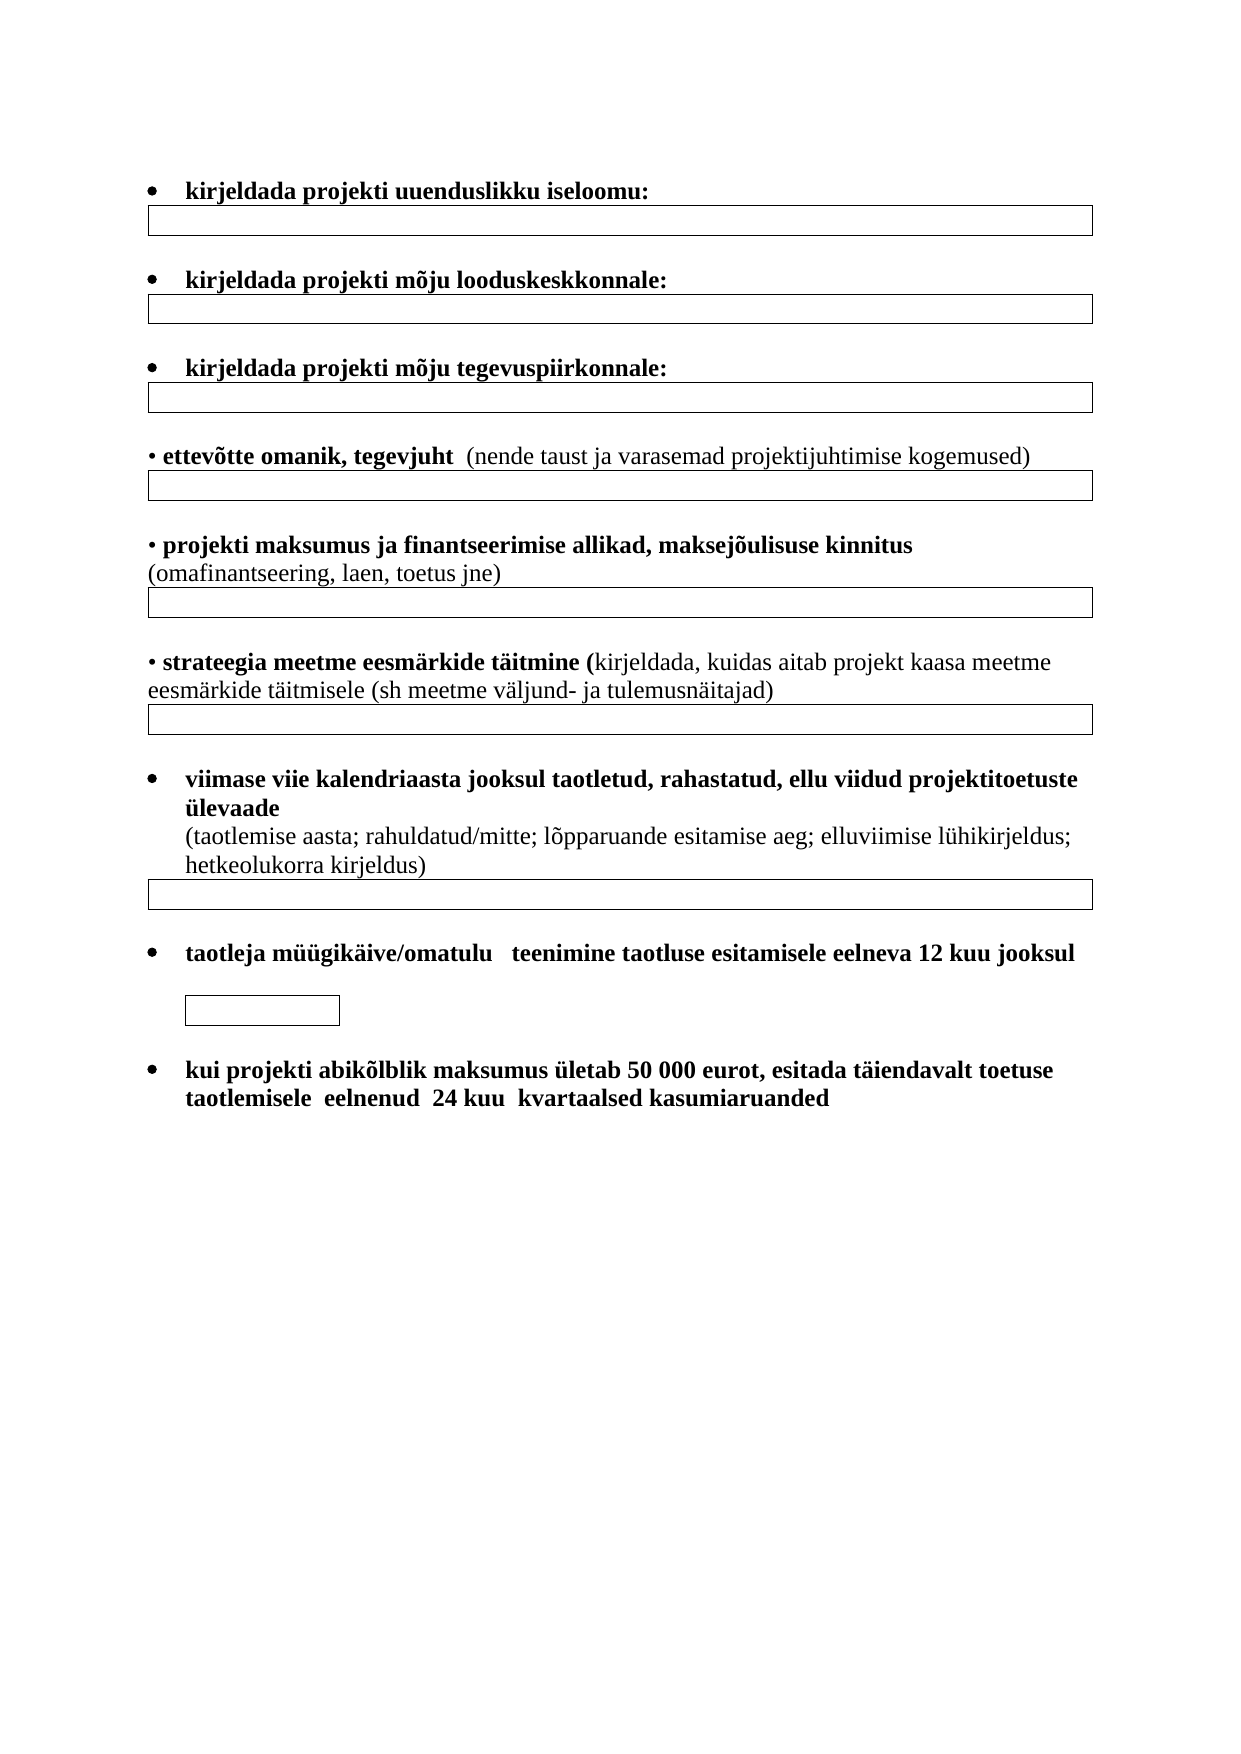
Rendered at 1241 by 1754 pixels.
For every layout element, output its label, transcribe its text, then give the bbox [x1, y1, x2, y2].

list kui projekti abikõlblik maksumus ületab 50 000 eurot, esitada täiendavalt toetuse taotlemisele eelnenud 24 kuu kvartaalsed kasumiaruanded [148, 1055, 1093, 1112]
list kirjeldada projekti mõju tegevuspiirkonnale: [148, 353, 1093, 382]
table_header [149, 383, 1092, 412]
table_header [186, 996, 339, 1025]
list (taotlemise aasta; rahuldatud/mitte; lõpparuande esitamise aeg; elluviimise lühikirjeldus; hetkeolukorra kirjeldus) [185, 821, 1093, 879]
text • projekti maksumus ja finantseerimise allikad, maksejõulisuse kinnitus (omafinantseering, laen, toetus jne) [148, 530, 1093, 587]
table_header [149, 588, 1092, 617]
table_header [149, 471, 1092, 500]
table_header [149, 880, 1092, 909]
list kirjeldada projekti uuenduslikku iseloomu: [148, 176, 1093, 205]
table_header [149, 295, 1092, 323]
text • ettevõtte omanik, tegevjuht (nende taust ja varasemad projektijuhtimise kogemused) [148, 441, 1093, 470]
list viimase viie kalendriaasta jooksul taotletud, rahastatud, ellu viidud projektitoetuste ülevaade [148, 764, 1093, 821]
table_header [149, 206, 1092, 235]
text • strateegia meetme eesmärkide täitmine (kirjeldada, kuidas aitab projekt kaasa meetme eesmärkide täitmisele (sh meetme väljund- ja tulemusnäitajad) [148, 647, 1093, 704]
list kirjeldada projekti mõju looduskeskkonnale: [148, 265, 1093, 293]
list taotleja müügikäive/omatulu teenimine taotluse esitamisele eelneva 12 kuu jooksul [148, 938, 1093, 966]
table_header [149, 705, 1092, 734]
